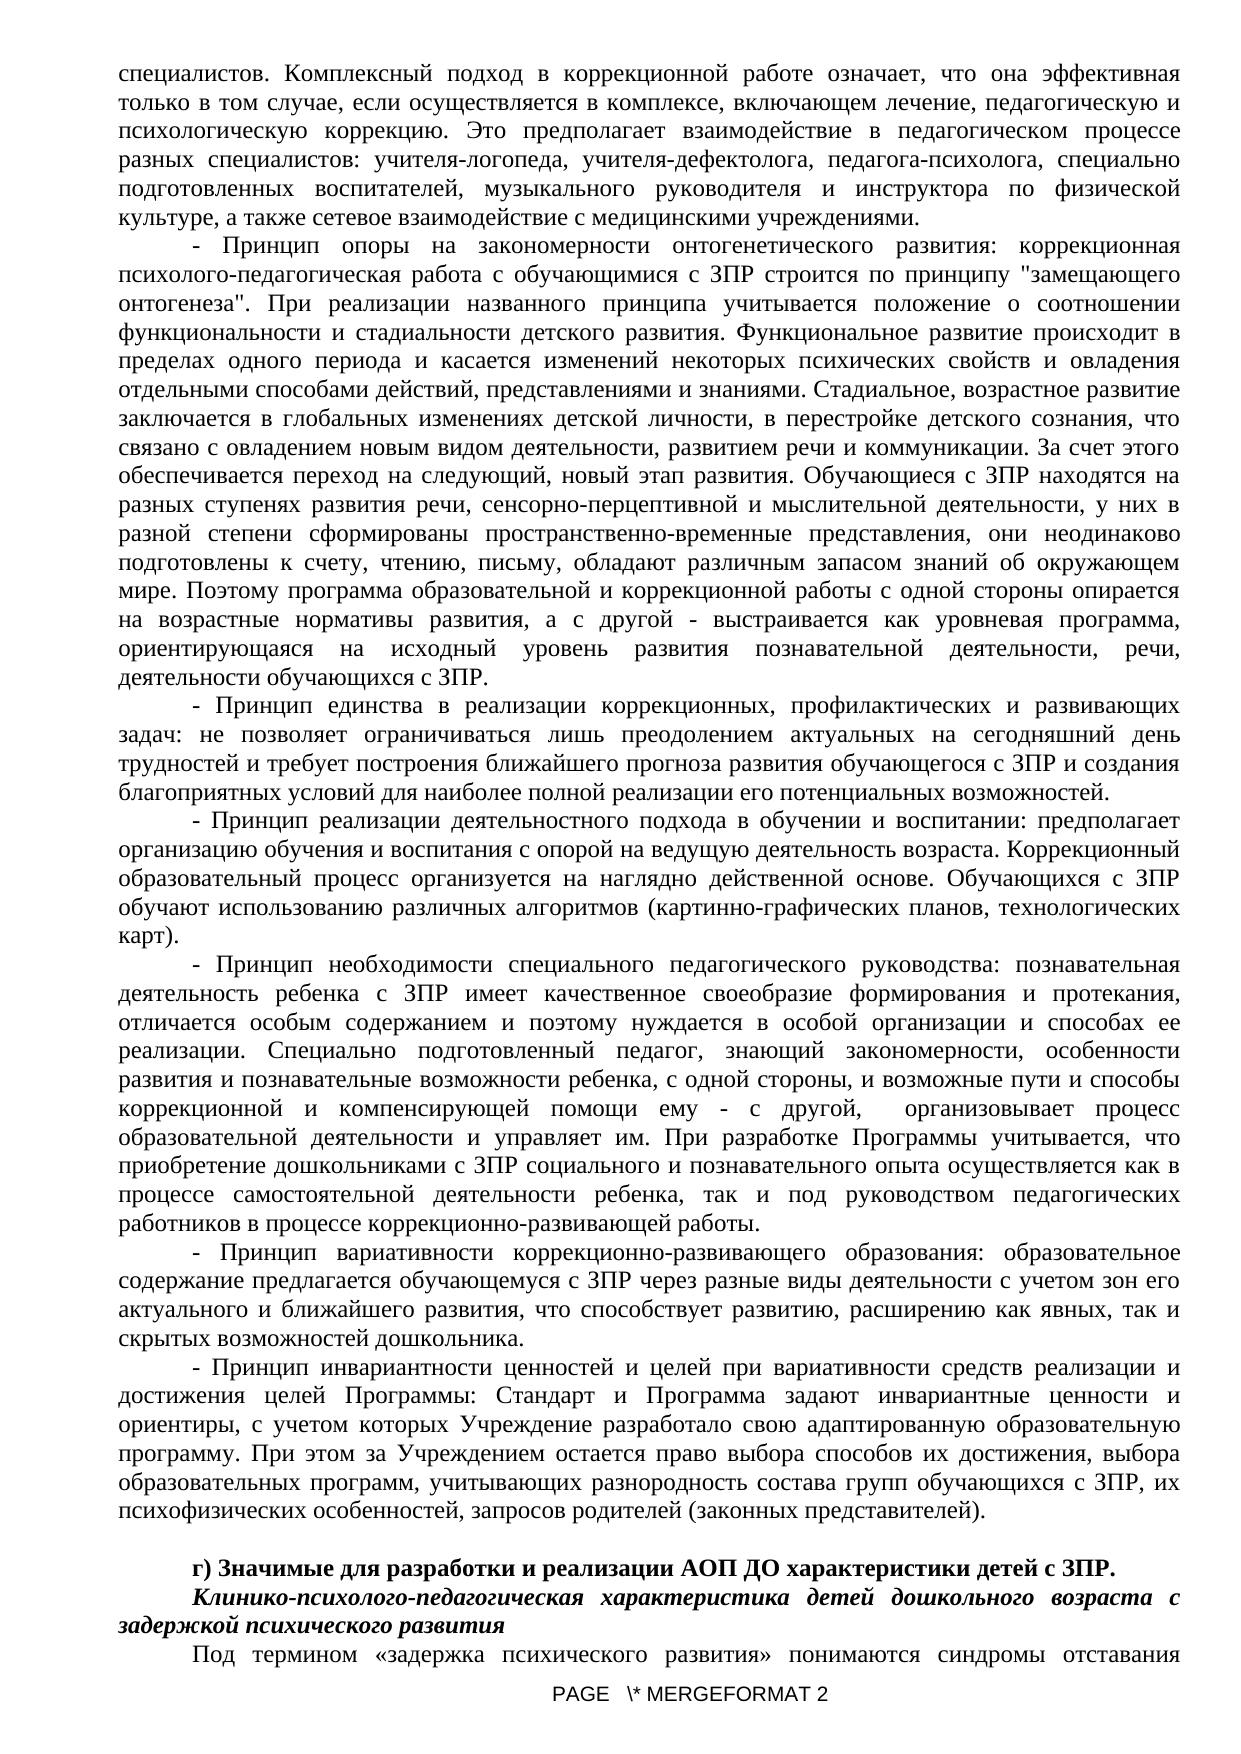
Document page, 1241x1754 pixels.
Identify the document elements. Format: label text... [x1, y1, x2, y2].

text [118, 1639, 1181, 1668]
text - Принцип опоры на закономерности онтогенетического развития: коррекционная психолого-педагогическая работа с обучающимися с ЗПР строится по принципу "замещающего онтогенеза". При реализации названного принципа учитывается положение о соотношении функциональности и стадиальности детского развития. Функциональное развитие происходит в пределах одного периода и касается изменений некоторых психических свойств и овладения отдельными способами действий, представлениями и знаниями. Стадиальное, возрастное развитие заключается в глобальных изменениях детской личности, в перестройке детского сознания, что связано с овладением новым видом деятельности, развитием речи и коммуникации. За счет этого обеспечивается переход на следующий, новый этап развития. Обучающиеся с ЗПР находятся на разных ступенях развития речи, сенсорно-перцептивной и мыслительной деятельности, у них в разной степени сформированы пространственно-временные представления, они неодинаково подготовлены к счету, чтению, письму, обладают различным запасом знаний об окружающем мире. Поэтому программа образовательной и коррекционной работы с одной стороны опирается на возрастные нормативы развития, а с другой - выстраивается как уровневая программа, ориентирующаяся на исходный уровень развития познавательной деятельности, речи, деятельности обучающихся с ЗПР. [118, 230, 1181, 690]
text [118, 58, 1181, 230]
text - Принцип единства в реализации коррекционных, профилактических и развивающих задач: не позволяет ограничиваться лишь преодолением актуальных на сегодняшний день трудностей и требует построения ближайшего прогноза развития обучающегося с ЗПР и создания благоприятных условий для наиболее полной реализации его потенциальных возможностей. [118, 690, 1181, 805]
text - Принцип вариативности коррекционно-развивающего образования: образовательное содержание предлагается обучающемуся с ЗПР через разные виды деятельности с учетом зон его актуального и ближайшего развития, что способствует развитию, расширению как явных, так и скрытых возможностей дошкольника. [118, 1237, 1181, 1352]
text - Принцип реализации деятельностного подхода в обучении и воспитании: предполагает организацию обучения и воспитания с опорой на ведущую деятельность возраста. Коррекционный образовательный процесс организуется на наглядно действенной основе. Обучающихся с ЗПР обучают использованию различных алгоритмов (картинно-графических планов, технологических карт). [118, 805, 1181, 949]
text Клинико-психолого-педагогическая характеристика детей дошкольного возраста с задержкой психического развития [118, 1582, 1181, 1639]
text - Принцип необходимости специального педагогического руководства: познавательная деятельность ребенка с ЗПР имеет качественное своеобразие формирования и протекания, отличается особым содержанием и поэтому нуждается в особой организации и способах ее реализации. Специально подготовленный педагог, знающий закономерности, особенности развития и познавательные возможности ребенка, с одной стороны, и возможные пути и способы коррекционной и компенсирующей помощи ему - с другой, организовывает процесс образовательной деятельности и управляет им. При разработке Программы учитывается, что приобретение дошкольниками с ЗПР социального и познавательного опыта осуществляется как в процессе самостоятельной деятельности ребенка, так и под руководством педагогических работников в процессе коррекционно-развивающей работы. [118, 949, 1181, 1237]
text - Принцип инвариантности ценностей и целей при вариативности средств реализации и достижения целей Программы: Стандарт и Программа задают инвариантные ценности и ориентиры, с учетом которых Учреждение разработало свою адаптированную образовательную программу. При этом за Учреждением остается право выбора способов их достижения, выбора образовательных программ, учитывающих разнородность состава групп обучающихся с ЗПР, их психофизических особенностей, запросов родителей (законных представителей). [118, 1352, 1181, 1524]
text г) Значимые для разработки и реализации АОП ДО характеристики детей с ЗПР. [118, 1553, 1181, 1582]
